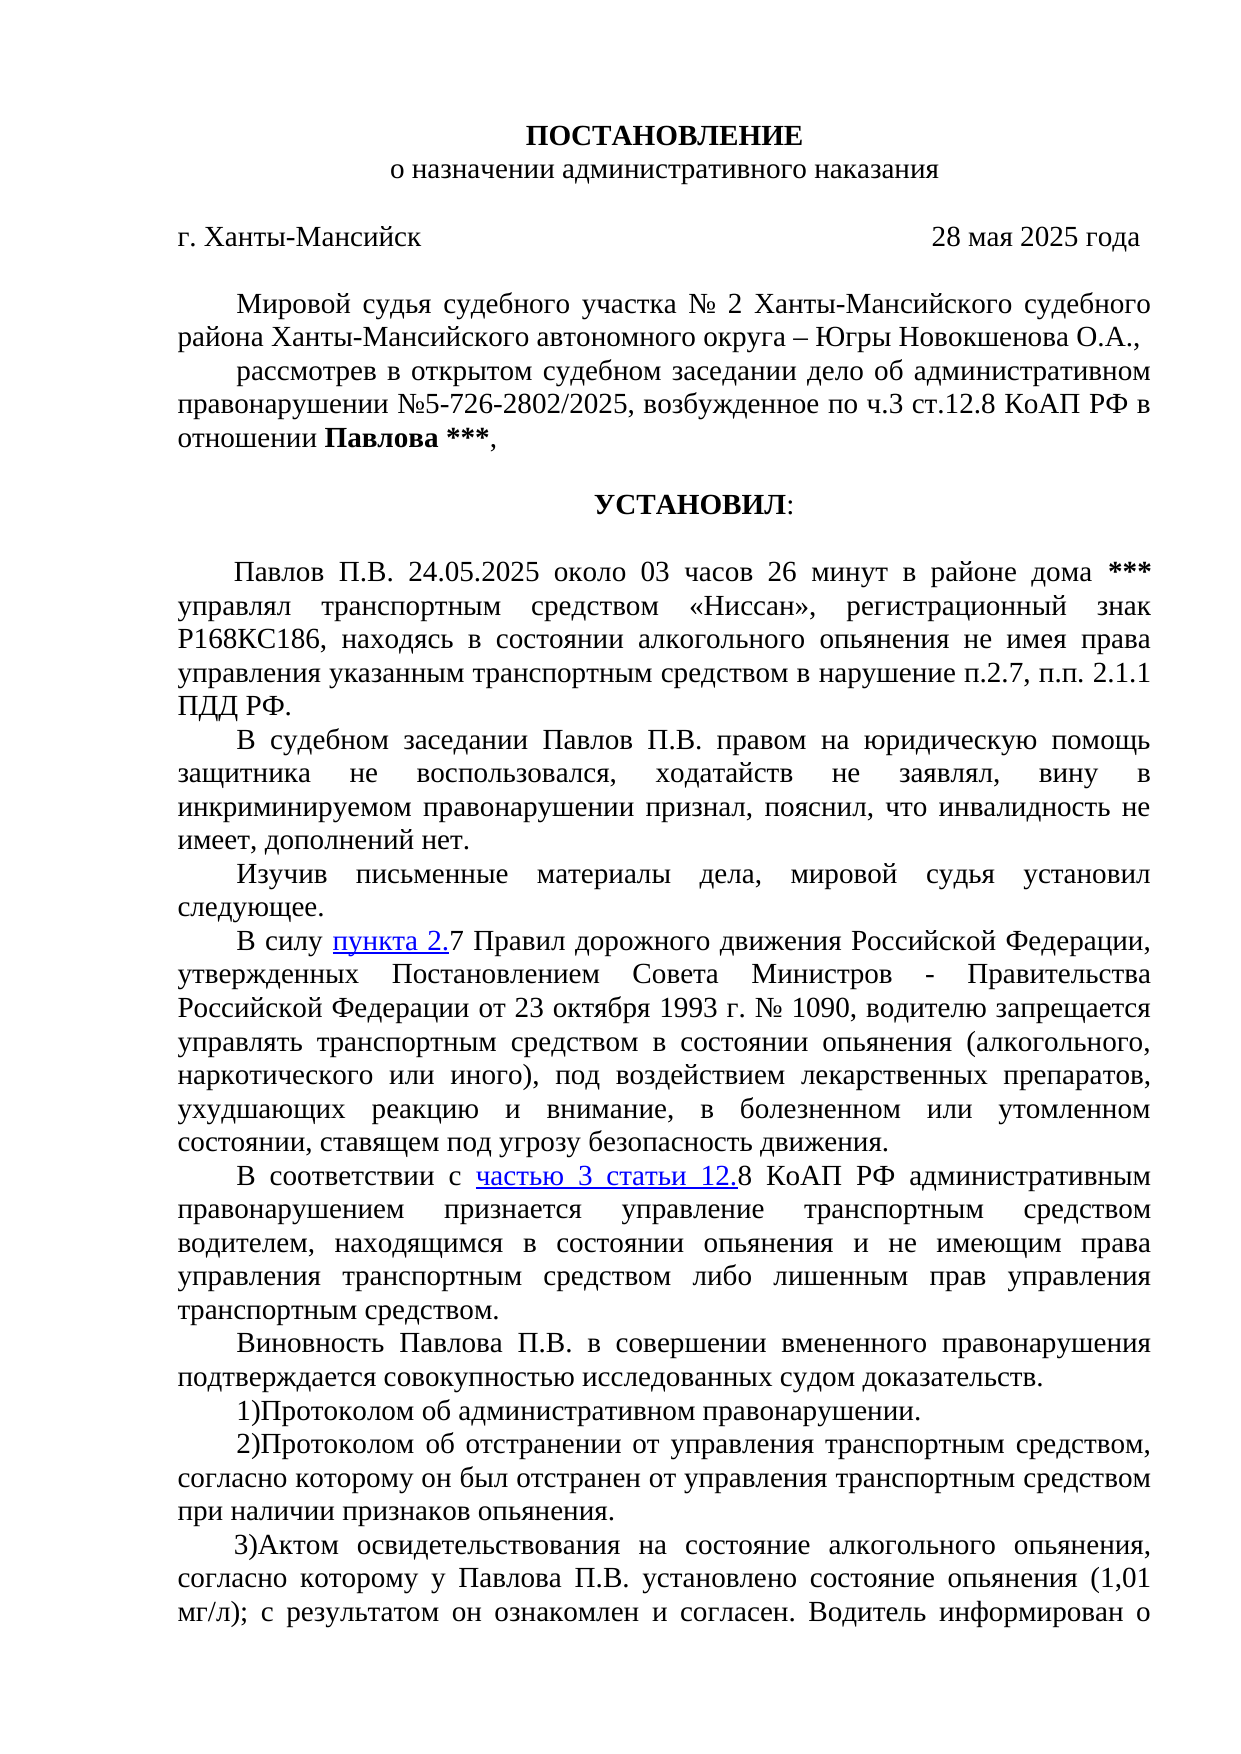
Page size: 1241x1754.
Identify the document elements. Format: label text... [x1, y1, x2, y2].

text В судебном заседании Павлов П.В. правом на юридическую помощь защитника не воспользовался, ходатайств не заявлял, вину в инкриминируемом правонарушении признал, пояснил, что инвалидность не имеет, дополнений нет. [177, 722, 1152, 856]
text рассмотрев в открытом судебном заседании дело об административном правонарушении №5-726-2802/2025, возбужденное по ч.3 ст.12.8 КоАП РФ в отношении Павлова ***, [177, 353, 1152, 453]
text Мировой судья судебного участка № 2 Ханты-Мансийского судебного района Ханты-Мансийского автономного округа – Югры Новокшенова О.А., [177, 286, 1152, 353]
text В соответствии с частью 3 статьи 12.8 КоАП РФ административным правонарушением признается управление транспортным средством водителем, находящимся в состоянии опьянения и не имеющим права управления транспортным средством либо лишенным прав управления транспортным средством. [177, 1158, 1152, 1326]
text 1)Протоколом об административном правонарушении. [177, 1393, 1152, 1426]
text о назначении административного наказания [177, 152, 1152, 185]
text Павлов П.В. 24.05.2025 около 03 часов 26 минут в районе дома *** управлял транспортным средством «Ниссан», регистрационный знак Р168КС186, находясь в состоянии алкогольного опьянения не имея права управления указанным транспортным средством в нарушение п.2.7, п.п. 2.1.1 ПДД РФ. [177, 554, 1152, 722]
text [177, 1527, 1152, 1627]
text Изучив письменные материалы дела, мировой судья установил следующее. [177, 856, 1152, 923]
text г. Ханты-Мансийск 28 мая 2025 года [177, 219, 1152, 252]
title ПОСТАНОВЛЕНИЕ [177, 118, 1152, 152]
text В силу пункта 2.7 Правил дорожного движения Российской Федерации, утвержденных Постановлением Совета Министров - Правительства Российской Федерации от 23 октября . № 1090, водителю запрещается управлять транспортным средством в состоянии опьянения (алкогольного, наркотического или иного), под воздействием лекарственных препаратов, ухудшающих реакцию и внимание, в болезненном или утомленном состоянии, ставящем под угрозу безопасность движения. [177, 923, 1152, 1158]
text УСТАНОВИЛ: [177, 487, 1152, 521]
text Виновность Павлова П.В. в совершении вмененного правонарушения подтверждается совокупностью исследованных судом доказательств. [177, 1326, 1152, 1393]
text 2)Протоколом об отстранении от управления транспортным средством, согласно которому он был отстранен от управления транспортным средством при наличии признаков опьянения. [177, 1426, 1152, 1527]
